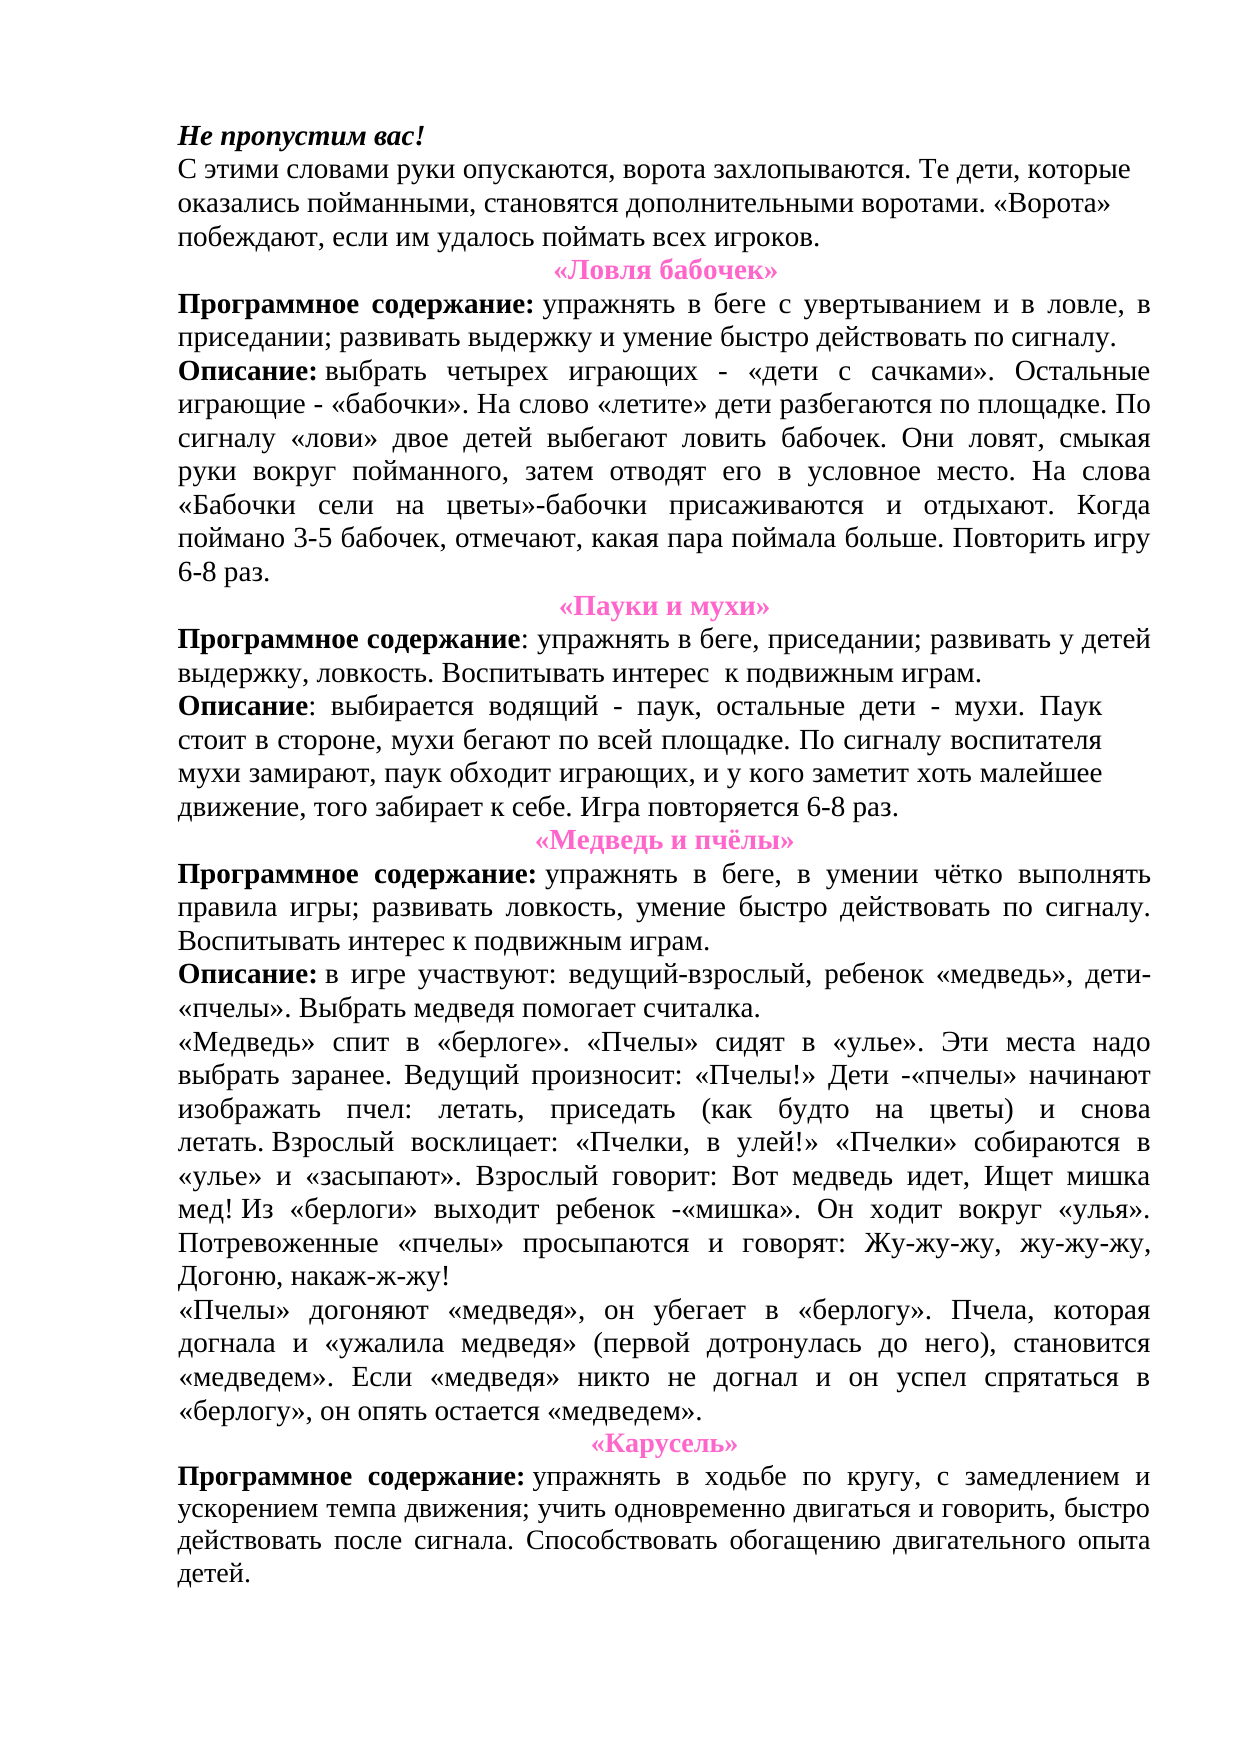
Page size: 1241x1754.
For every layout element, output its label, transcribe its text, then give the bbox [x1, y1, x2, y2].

text Описание: выбрать четырех играющих - «дети с сачками». Остальные играющие - «бабочки». На слово «летите» дети разбегаются по площадке. По сигналу «лови» двое детей выбегают ловить бабочек. Они ловят, смыкая руки вокруг пойманного, затем отводят его в условное место. На слова «Бабочки сели на цветы»-бабочки присаживаются и отдыхают. Когда поймано 3-5 бабочек, отмечают, какая пара поймала больше. Повторить игру 6-8 раз. [178, 353, 1152, 588]
text Описание: в игре участвуют: ведущий-взрослый, ребенок «медведь», дети- «пчелы». Выбрать медведя помогает считалка. [178, 957, 1152, 1024]
text «Пчелы» догоняют «медведя», он убегает в «берлогу». Пчела, которая догнала и «ужалила медведя» (первой дотронулась до него), становится «медведем». Если «медведя» никто не догнал и он успел спрятаться в «берлогу», он опять остается «медведем». [178, 1292, 1152, 1426]
text «Карусель» [177, 1426, 1152, 1459]
text Описание: выбирается водящий - паук, остальные дети - мухи. Паук стоит в стороне, мухи бегают по всей площадке. По сигналу воспитателя мухи замирают, паук обходит играющих, и у кого заметит хоть малейшее движение, того забирает к себе. Игра повторяется 6-8 раз. [178, 688, 1103, 822]
text «Пауки и мухи» [177, 588, 1152, 621]
text Программное содержание: упражнять в ходьбе по кругу, с замедлением и ускорением темпа движения; учить одновременно двигаться и говорить, быстро действовать после сигнала. Способствовать обогащению двигательного опыта детей. [177, 1459, 1152, 1588]
text Программное содержание: упражнять в беге, приседании; развивать у детей выдержку, ловкость. Воспитывать интерес к подвижным играм. [177, 621, 1152, 688]
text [177, 118, 1152, 252]
text «Медведь и пчёлы» [177, 822, 1152, 856]
text «Ловля бабочек» [180, 252, 1152, 286]
text «Медведь» спит в «берлоге». «Пчелы» сидят в «улье». Эти места надо выбрать заранее. Ведущий произносит: «Пчелы!» Дети -«пчелы» начинают изображать пчел: летать, приседать (как будто на цветы) и снова летать. Взрослый восклицает: «Пчелки, в улей!» «Пчелки» собираются в «улье» и «засыпают». Взрослый говорит: Вот медведь идет, Ищет мишка мед! Из «берлоги» выходит ребенок -«мишка». Он ходит вокруг «улья». Потревоженные «пчелы» просыпаются и говорят: Жу-жу-жу, жу-жу-жу, Догоню, накаж-ж-жу! [178, 1024, 1152, 1292]
text Программное содержание: упражнять в беге с увертыванием и в ловле, в приседании; развивать выдержку и умение быстро действовать по сигналу. [178, 286, 1152, 353]
text Программное содержание: упражнять в беге, в умении чётко выполнять правила игры; развивать ловкость, умение быстро действовать по сигналу. Воспитывать интерес к подвижным играм. [177, 856, 1152, 957]
